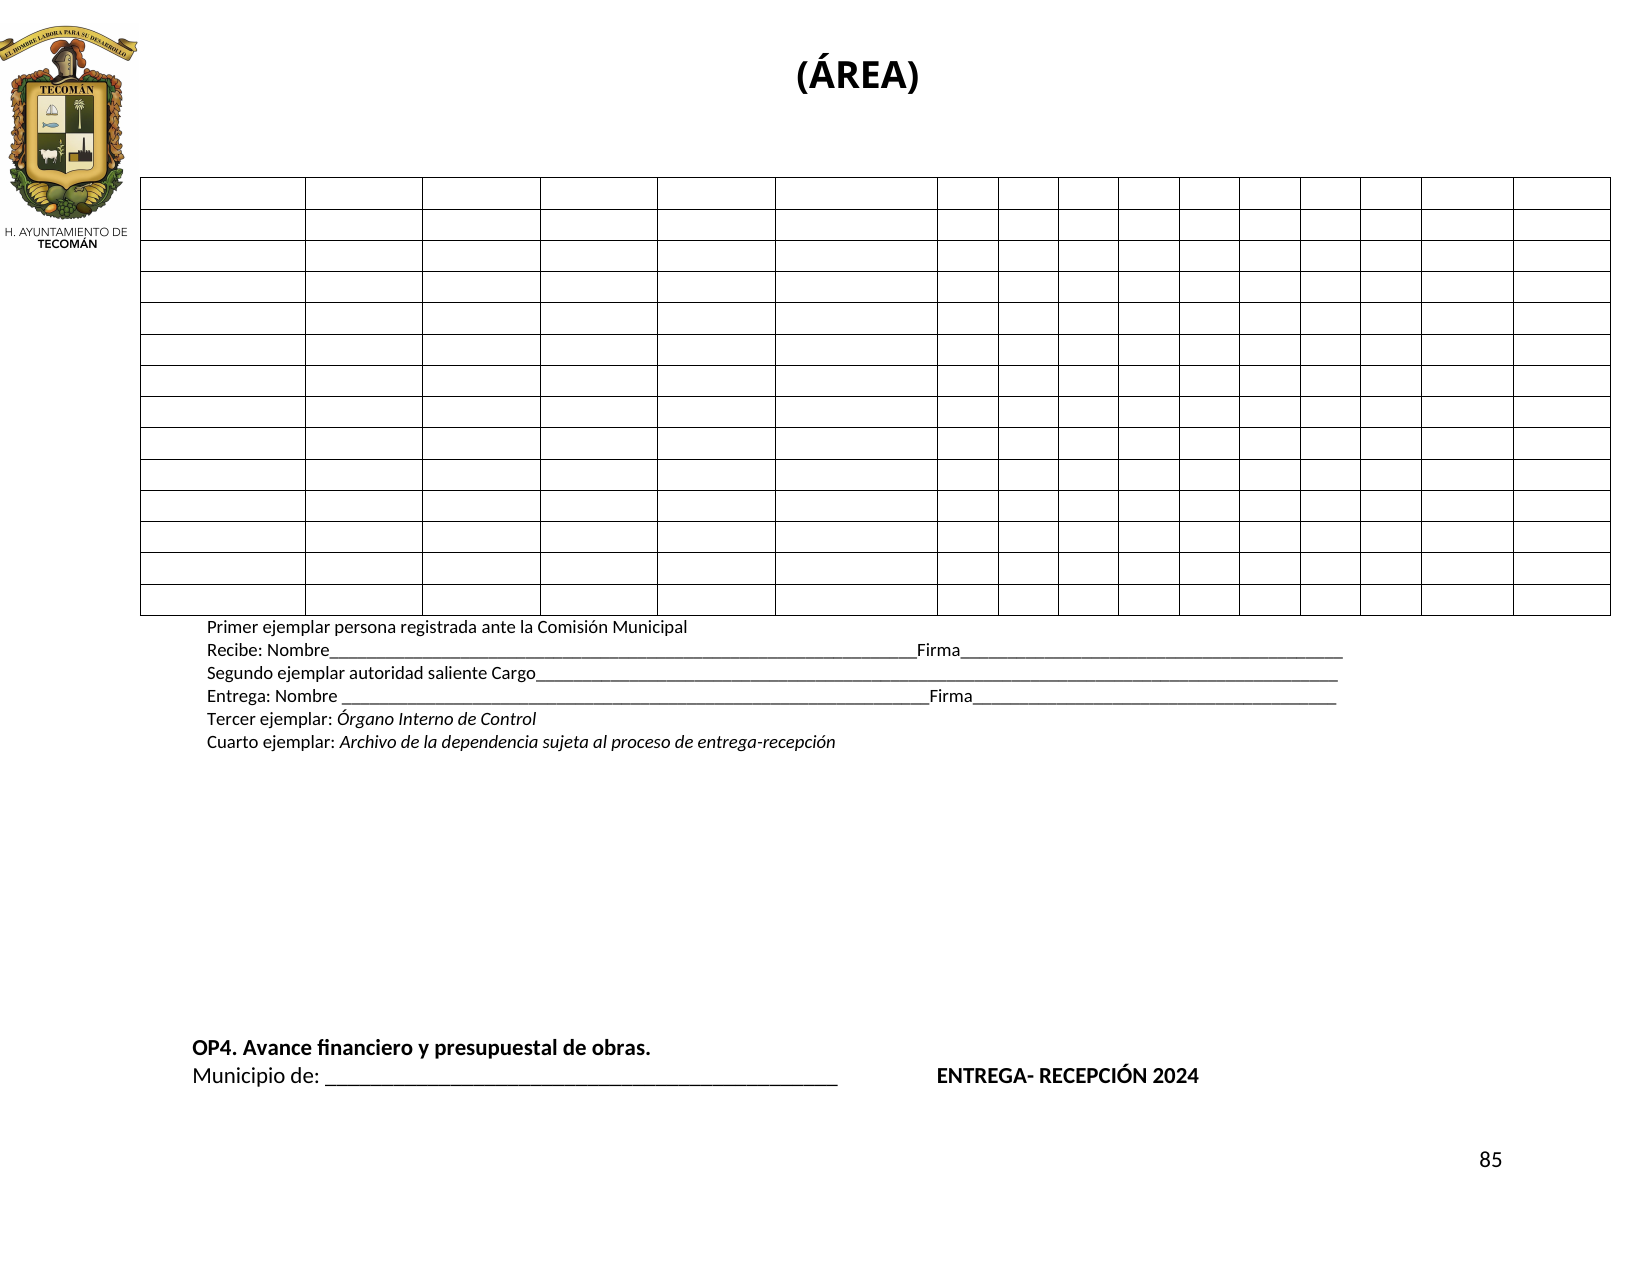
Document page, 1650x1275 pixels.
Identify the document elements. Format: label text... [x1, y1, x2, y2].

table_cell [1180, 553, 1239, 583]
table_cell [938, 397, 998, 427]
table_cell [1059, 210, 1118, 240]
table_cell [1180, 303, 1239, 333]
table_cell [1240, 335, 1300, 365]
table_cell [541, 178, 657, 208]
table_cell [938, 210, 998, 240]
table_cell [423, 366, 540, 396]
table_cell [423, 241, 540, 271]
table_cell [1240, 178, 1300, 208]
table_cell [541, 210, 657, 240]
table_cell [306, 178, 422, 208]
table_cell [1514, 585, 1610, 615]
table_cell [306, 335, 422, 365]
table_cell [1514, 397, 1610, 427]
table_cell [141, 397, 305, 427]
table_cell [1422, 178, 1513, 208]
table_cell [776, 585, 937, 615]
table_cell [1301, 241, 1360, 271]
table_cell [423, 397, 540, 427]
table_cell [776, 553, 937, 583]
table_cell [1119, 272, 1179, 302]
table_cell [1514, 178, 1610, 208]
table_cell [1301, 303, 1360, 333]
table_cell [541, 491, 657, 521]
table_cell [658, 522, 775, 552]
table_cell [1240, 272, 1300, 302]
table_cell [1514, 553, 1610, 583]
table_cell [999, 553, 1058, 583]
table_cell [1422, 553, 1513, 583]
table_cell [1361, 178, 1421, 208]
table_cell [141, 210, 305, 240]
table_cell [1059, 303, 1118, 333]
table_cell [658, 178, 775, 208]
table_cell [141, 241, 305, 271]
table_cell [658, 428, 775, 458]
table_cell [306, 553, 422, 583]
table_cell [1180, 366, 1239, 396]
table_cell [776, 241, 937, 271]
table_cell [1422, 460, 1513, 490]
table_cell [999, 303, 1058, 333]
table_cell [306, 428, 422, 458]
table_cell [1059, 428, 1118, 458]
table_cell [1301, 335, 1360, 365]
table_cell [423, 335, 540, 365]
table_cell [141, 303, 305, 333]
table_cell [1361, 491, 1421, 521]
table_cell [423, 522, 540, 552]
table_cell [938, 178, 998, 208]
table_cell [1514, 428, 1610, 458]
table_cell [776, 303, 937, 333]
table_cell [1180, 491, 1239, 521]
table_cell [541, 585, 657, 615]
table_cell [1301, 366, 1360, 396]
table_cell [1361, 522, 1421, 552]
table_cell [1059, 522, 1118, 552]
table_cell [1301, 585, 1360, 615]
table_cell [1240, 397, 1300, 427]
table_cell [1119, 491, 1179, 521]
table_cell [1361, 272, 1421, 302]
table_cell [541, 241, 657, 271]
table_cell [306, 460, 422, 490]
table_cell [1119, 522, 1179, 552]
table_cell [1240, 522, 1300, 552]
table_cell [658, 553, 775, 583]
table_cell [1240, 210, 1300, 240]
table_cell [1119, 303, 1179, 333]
text Tercer ejemplar: Órgano Interno de Control [207, 707, 1502, 730]
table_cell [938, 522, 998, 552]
text Cuarto ejemplar: Archivo de la dependencia sujeta al proceso de entrega-recepción [207, 730, 1502, 753]
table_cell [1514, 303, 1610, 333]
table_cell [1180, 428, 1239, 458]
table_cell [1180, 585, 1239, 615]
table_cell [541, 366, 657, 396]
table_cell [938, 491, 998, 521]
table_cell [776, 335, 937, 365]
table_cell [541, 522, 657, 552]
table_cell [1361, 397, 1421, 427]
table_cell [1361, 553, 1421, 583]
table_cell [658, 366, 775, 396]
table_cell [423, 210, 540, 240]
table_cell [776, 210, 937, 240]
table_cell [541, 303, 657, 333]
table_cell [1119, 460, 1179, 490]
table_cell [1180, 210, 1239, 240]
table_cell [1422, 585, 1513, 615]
text Primer ejemplar persona registrada ante la Comisión Municipal [207, 616, 1502, 639]
text Recibe: Nombre_______________________________________________________________Firma_________________________________________ [207, 639, 1502, 662]
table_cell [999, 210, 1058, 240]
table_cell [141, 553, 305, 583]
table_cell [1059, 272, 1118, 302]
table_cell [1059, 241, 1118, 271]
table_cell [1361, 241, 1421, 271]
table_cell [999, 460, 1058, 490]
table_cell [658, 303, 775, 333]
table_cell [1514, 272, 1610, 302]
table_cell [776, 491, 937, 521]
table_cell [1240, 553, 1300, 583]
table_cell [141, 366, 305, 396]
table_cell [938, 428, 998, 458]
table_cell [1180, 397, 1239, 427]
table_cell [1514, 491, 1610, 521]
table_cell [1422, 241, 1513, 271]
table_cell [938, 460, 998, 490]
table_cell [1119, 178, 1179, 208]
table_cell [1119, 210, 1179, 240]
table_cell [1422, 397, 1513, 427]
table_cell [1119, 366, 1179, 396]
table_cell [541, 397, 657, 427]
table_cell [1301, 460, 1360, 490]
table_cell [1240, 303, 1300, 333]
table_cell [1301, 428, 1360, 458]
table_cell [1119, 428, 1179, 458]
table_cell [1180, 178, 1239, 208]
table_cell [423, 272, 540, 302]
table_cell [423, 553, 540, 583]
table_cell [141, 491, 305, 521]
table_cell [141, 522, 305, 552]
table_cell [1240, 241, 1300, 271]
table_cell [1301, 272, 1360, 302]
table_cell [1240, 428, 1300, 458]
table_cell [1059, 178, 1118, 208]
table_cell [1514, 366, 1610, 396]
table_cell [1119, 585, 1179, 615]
text OP4. Avance financiero y presupuestal de obras. [192, 1033, 1502, 1061]
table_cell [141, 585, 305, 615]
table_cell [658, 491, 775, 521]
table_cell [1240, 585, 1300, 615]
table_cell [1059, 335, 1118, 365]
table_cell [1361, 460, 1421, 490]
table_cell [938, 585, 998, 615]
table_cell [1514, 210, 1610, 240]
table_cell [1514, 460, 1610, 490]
text Entrega: Nombre _______________________________________________________________Firma_______________________________________ [207, 684, 1502, 707]
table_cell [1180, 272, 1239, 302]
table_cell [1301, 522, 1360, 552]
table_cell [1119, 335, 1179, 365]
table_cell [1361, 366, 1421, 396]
text Municipio de: _____________________________________________ ENTREGA- RECEPCIÓN 2024 [192, 1061, 1502, 1089]
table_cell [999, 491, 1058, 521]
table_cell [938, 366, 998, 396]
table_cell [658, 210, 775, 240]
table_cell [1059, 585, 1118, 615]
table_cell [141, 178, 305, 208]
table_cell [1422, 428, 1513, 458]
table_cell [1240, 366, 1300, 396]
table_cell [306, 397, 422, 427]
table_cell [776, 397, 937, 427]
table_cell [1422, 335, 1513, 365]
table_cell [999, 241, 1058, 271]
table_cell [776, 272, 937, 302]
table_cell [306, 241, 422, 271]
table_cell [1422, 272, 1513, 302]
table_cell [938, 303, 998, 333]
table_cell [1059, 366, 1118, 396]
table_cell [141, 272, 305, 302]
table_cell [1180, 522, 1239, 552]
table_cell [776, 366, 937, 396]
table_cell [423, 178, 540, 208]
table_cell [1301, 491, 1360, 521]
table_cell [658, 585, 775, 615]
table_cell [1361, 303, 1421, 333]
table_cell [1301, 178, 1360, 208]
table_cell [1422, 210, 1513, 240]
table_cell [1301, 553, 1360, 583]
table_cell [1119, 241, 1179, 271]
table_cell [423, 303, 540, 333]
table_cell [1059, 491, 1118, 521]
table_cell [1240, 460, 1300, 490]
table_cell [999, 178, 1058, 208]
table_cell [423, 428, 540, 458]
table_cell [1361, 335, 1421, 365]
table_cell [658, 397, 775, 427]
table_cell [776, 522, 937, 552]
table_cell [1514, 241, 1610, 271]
text Segundo ejemplar autoridad saliente Cargo______________________________________________________________________________________ [207, 662, 1502, 684]
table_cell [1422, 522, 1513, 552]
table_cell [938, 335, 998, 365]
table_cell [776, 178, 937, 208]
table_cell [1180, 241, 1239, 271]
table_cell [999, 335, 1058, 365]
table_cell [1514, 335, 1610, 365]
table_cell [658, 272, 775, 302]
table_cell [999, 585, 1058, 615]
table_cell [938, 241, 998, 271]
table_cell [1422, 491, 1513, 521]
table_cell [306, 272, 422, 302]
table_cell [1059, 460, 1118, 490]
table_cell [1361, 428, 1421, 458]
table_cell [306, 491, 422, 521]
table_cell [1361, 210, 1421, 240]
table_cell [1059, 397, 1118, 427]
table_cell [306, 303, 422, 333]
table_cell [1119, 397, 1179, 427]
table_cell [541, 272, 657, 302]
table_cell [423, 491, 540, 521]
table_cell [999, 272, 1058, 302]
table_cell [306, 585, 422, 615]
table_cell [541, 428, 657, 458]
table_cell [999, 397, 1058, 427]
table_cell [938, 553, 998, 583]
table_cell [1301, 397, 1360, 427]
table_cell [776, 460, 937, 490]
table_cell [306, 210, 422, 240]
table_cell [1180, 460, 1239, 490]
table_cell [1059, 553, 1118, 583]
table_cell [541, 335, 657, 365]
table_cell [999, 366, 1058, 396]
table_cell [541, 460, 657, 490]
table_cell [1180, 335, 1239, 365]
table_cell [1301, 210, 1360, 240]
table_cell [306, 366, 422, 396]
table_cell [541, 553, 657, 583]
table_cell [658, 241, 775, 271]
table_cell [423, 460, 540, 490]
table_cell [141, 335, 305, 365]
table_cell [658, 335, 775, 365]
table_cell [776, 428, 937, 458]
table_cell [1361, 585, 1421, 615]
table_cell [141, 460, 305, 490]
picture [0, 23, 140, 250]
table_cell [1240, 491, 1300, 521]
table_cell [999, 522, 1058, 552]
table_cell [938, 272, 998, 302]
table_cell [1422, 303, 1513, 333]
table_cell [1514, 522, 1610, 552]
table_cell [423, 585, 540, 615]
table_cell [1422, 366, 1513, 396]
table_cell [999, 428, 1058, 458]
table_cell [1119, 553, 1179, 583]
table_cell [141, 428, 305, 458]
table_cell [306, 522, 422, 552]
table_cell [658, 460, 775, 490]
